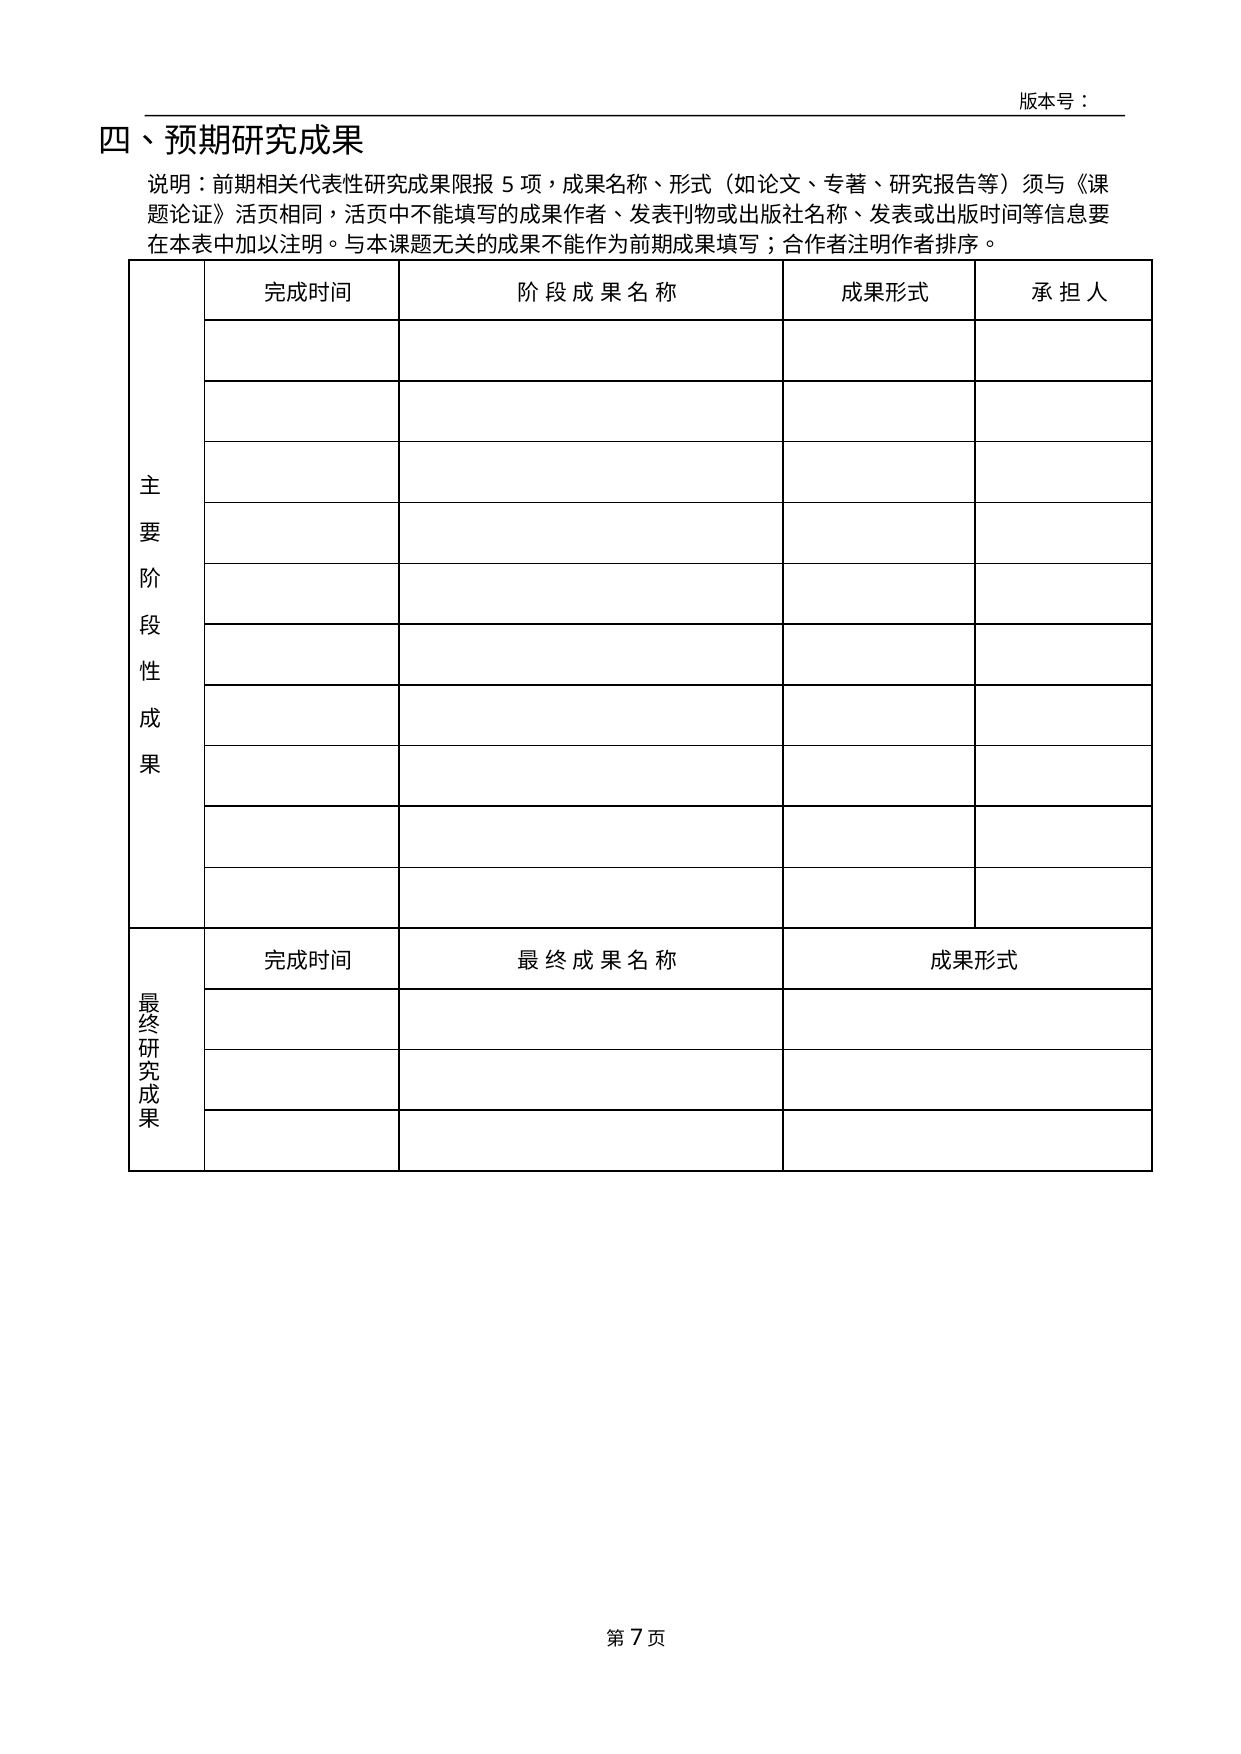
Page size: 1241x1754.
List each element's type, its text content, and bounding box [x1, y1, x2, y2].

table_cell [784, 686, 974, 745]
text 说明：前期相关代表性研究成果限报 5 项，成果名称、形式（如论文、专著、研究报告等）须与《课题论证》活页相同，活页中不能填写的成果作者、发表刊物或出版社名称、发表或出版时间等信息要在本表中加以注明。与本课题无关的成果不能作为前期成果填写；合作者注明作者排序。 [148, 169, 1110, 259]
table_cell [205, 625, 398, 684]
table_cell [400, 503, 782, 562]
table_cell [205, 1050, 398, 1109]
table_cell [976, 442, 1151, 502]
table_cell [400, 382, 782, 441]
table_cell [784, 746, 974, 805]
table_cell [784, 1111, 1151, 1170]
table_cell [784, 1050, 1151, 1109]
table_cell [976, 503, 1151, 562]
table_cell [205, 686, 398, 745]
table_cell [976, 807, 1151, 866]
table_cell [205, 564, 398, 623]
subtitle 预期研究成果 [98, 116, 1173, 162]
table_cell [784, 564, 974, 623]
table_cell [784, 503, 974, 562]
table_cell [976, 686, 1151, 745]
table_cell [784, 990, 1151, 1048]
table_cell [205, 807, 398, 866]
table_cell [205, 990, 398, 1048]
table_cell [400, 807, 782, 866]
table_cell [976, 868, 1151, 927]
table_cell [205, 321, 398, 380]
table_cell [976, 321, 1151, 380]
table_cell [400, 686, 782, 745]
table_cell [400, 564, 782, 623]
table_cell 最终研究成果 [130, 929, 204, 1170]
table_cell [205, 503, 398, 562]
table_header 主要阶段性成果 [130, 261, 204, 927]
table_cell [784, 321, 974, 380]
table_cell [976, 564, 1151, 623]
table_cell [400, 990, 782, 1048]
table_cell [400, 868, 782, 927]
table_cell [976, 625, 1151, 684]
table_cell [400, 321, 782, 380]
table_cell [784, 625, 974, 684]
table_cell [400, 1050, 782, 1109]
table_cell [784, 382, 974, 441]
table_header 完成时间 [205, 261, 398, 319]
table_header 承 担 人 [976, 261, 1151, 319]
table_cell 最 终 成 果 名 称 [400, 929, 782, 988]
table_cell [400, 442, 782, 502]
table_cell 完成时间 [205, 929, 398, 988]
table_cell [784, 868, 974, 927]
table_cell [400, 746, 782, 805]
table_cell [205, 1111, 398, 1170]
table_cell [205, 746, 398, 805]
table_cell [784, 442, 974, 502]
table_cell [205, 442, 398, 502]
table_header 阶 段 成 果 名 称 [400, 261, 782, 319]
table_cell [976, 382, 1151, 441]
table_cell [400, 1111, 782, 1170]
table_cell [784, 807, 974, 866]
table_header 成果形式 [784, 261, 974, 319]
table_cell 成果形式 [784, 929, 1151, 988]
table_cell [205, 868, 398, 927]
table_cell [205, 382, 398, 441]
table_cell [976, 746, 1151, 805]
table_cell [400, 625, 782, 684]
